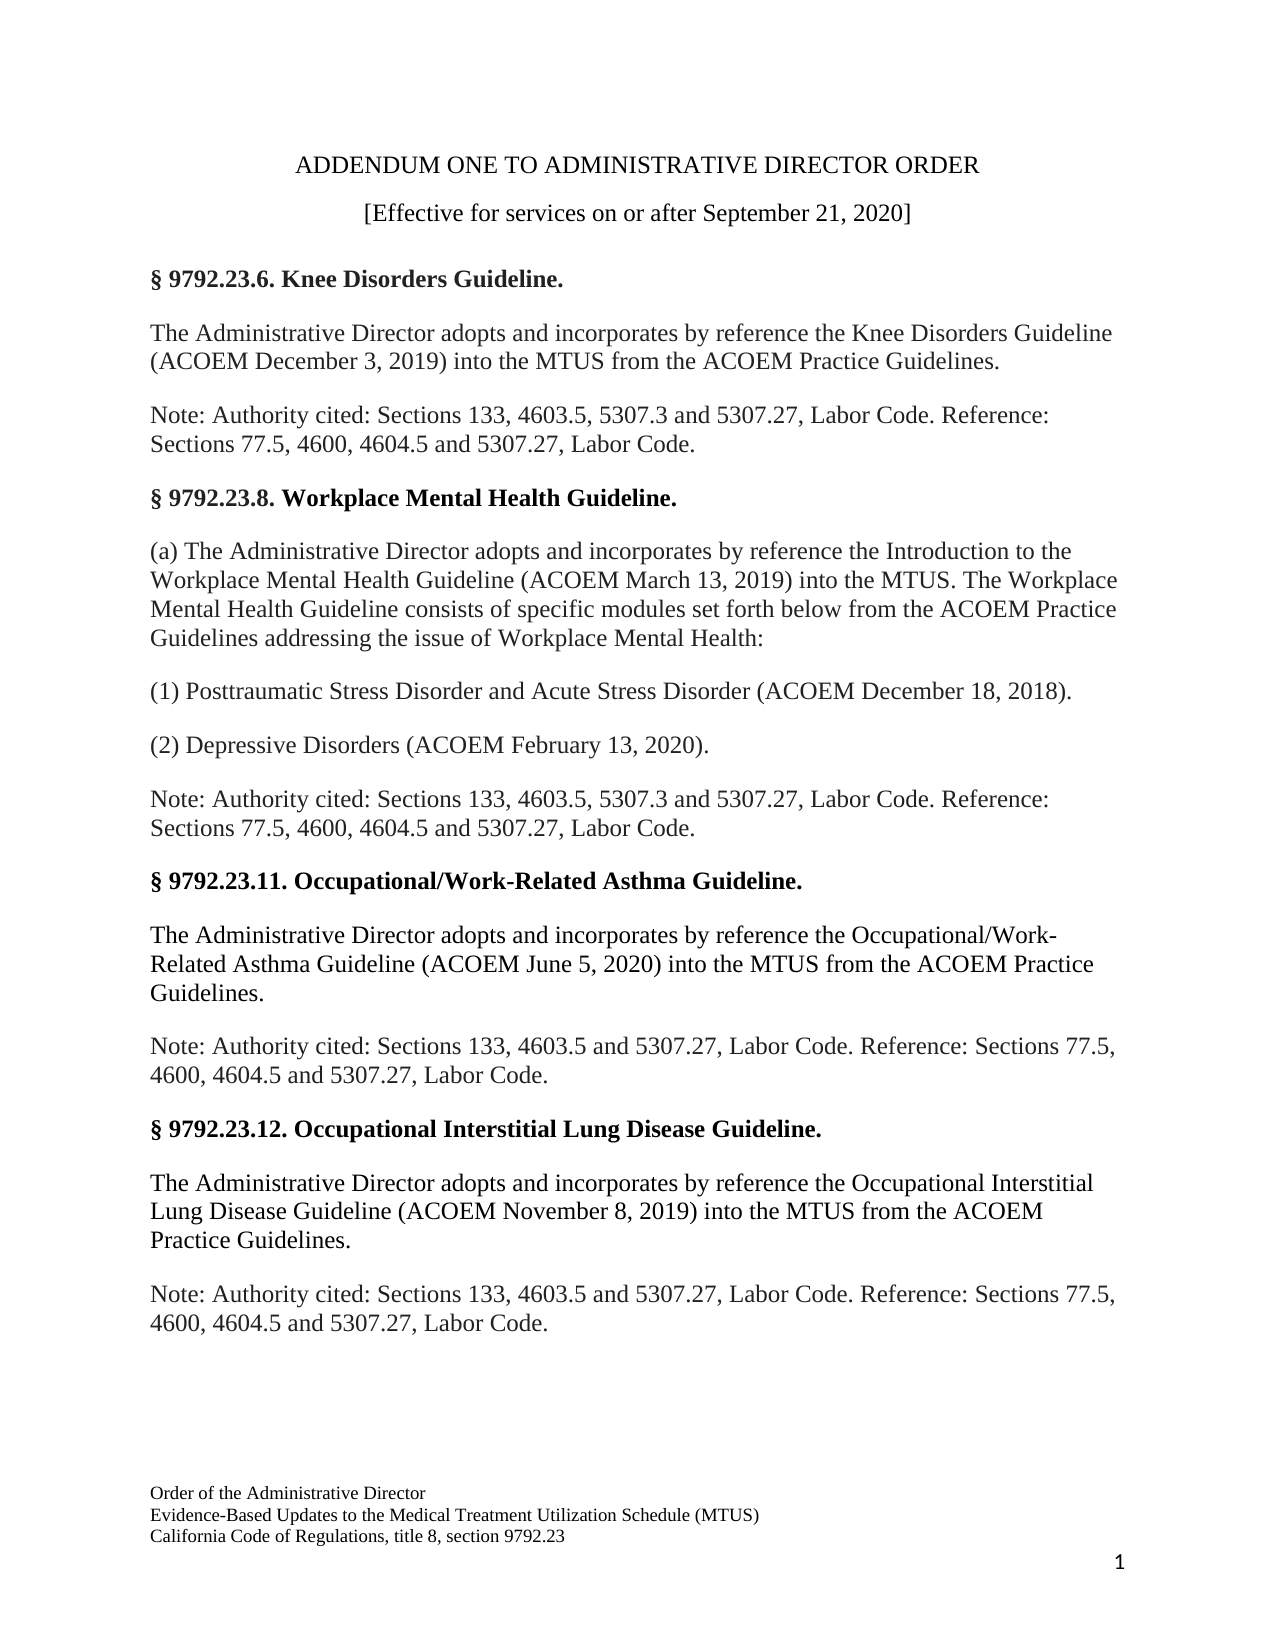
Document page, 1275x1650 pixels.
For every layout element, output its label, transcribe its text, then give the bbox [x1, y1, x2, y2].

text The Administrative Director adopts and incorporates by reference the Occupational/Work-Related Asthma Guideline (ACOEM June 5, 2020) into the MTUS from the ACOEM Practice Guidelines. [150, 920, 1125, 1006]
text § 9792.23.12. Occupational Interstitial Lung Disease Guideline. [150, 1114, 1125, 1143]
text § 9792.23.8. Workplace Mental Health Guideline. [150, 483, 1125, 511]
text (a) The Administrative Director adopts and incorporates by reference the Introduction to the Workplace Mental Health Guideline (ACOEM March 13, 2019) into the MTUS. The Workplace Mental Health Guideline consists of specific modules set forth below from the ACOEM Practice Guidelines addressing the issue of Workplace Mental Health: [150, 536, 1125, 651]
text [Effective for services on or after September 21, 2020] [150, 198, 1125, 226]
text Note: Authority cited: Sections 133, 4603.5, 5307.3 and 5307.27, Labor Code. Reference: Sections 77.5, 4600, 4604.5 and 5307.27, Labor Code. [150, 784, 1125, 841]
text The Administrative Director adopts and incorporates by reference the Occupational Interstitial Lung Disease Guideline (ACOEM November 8, 2019) into the MTUS from the ACOEM Practice Guidelines. [150, 1168, 1125, 1254]
text (1) Posttraumatic Stress Disorder and Acute Stress Disorder (ACOEM December 18, 2018). [150, 676, 1125, 705]
text Note: Authority cited: Sections 133, 4603.5 and 5307.27, Labor Code. Reference: Sections 77.5, 4600, 4604.5 and 5307.27, Labor Code. [150, 1031, 1125, 1089]
text Note: Authority cited: Sections 133, 4603.5, 5307.3 and 5307.27, Labor Code. Reference: Sections 77.5, 4600, 4604.5 and 5307.27, Labor Code. [150, 400, 1125, 458]
text § 9792.23.11. Occupational/Work-Related Asthma Guideline. [150, 866, 1125, 895]
text Note: Authority cited: Sections 133, 4603.5 and 5307.27, Labor Code. Reference: Sections 77.5, 4600, 4604.5 and 5307.27, Labor Code. [150, 1279, 1125, 1336]
text ADDENDUM ONE TO ADMINISTRATIVE DIRECTOR ORDER [150, 150, 1125, 179]
text The Administrative Director adopts and incorporates by reference the Knee Disorders Guideline (ACOEM December 3, 2019) into the MTUS from the ACOEM Practice Guidelines. [150, 318, 1125, 375]
text § 9792.23.6. Knee Disorders Guideline. [150, 264, 1125, 293]
text (2) Depressive Disorders (ACOEM February 13, 2020). [150, 730, 1125, 759]
